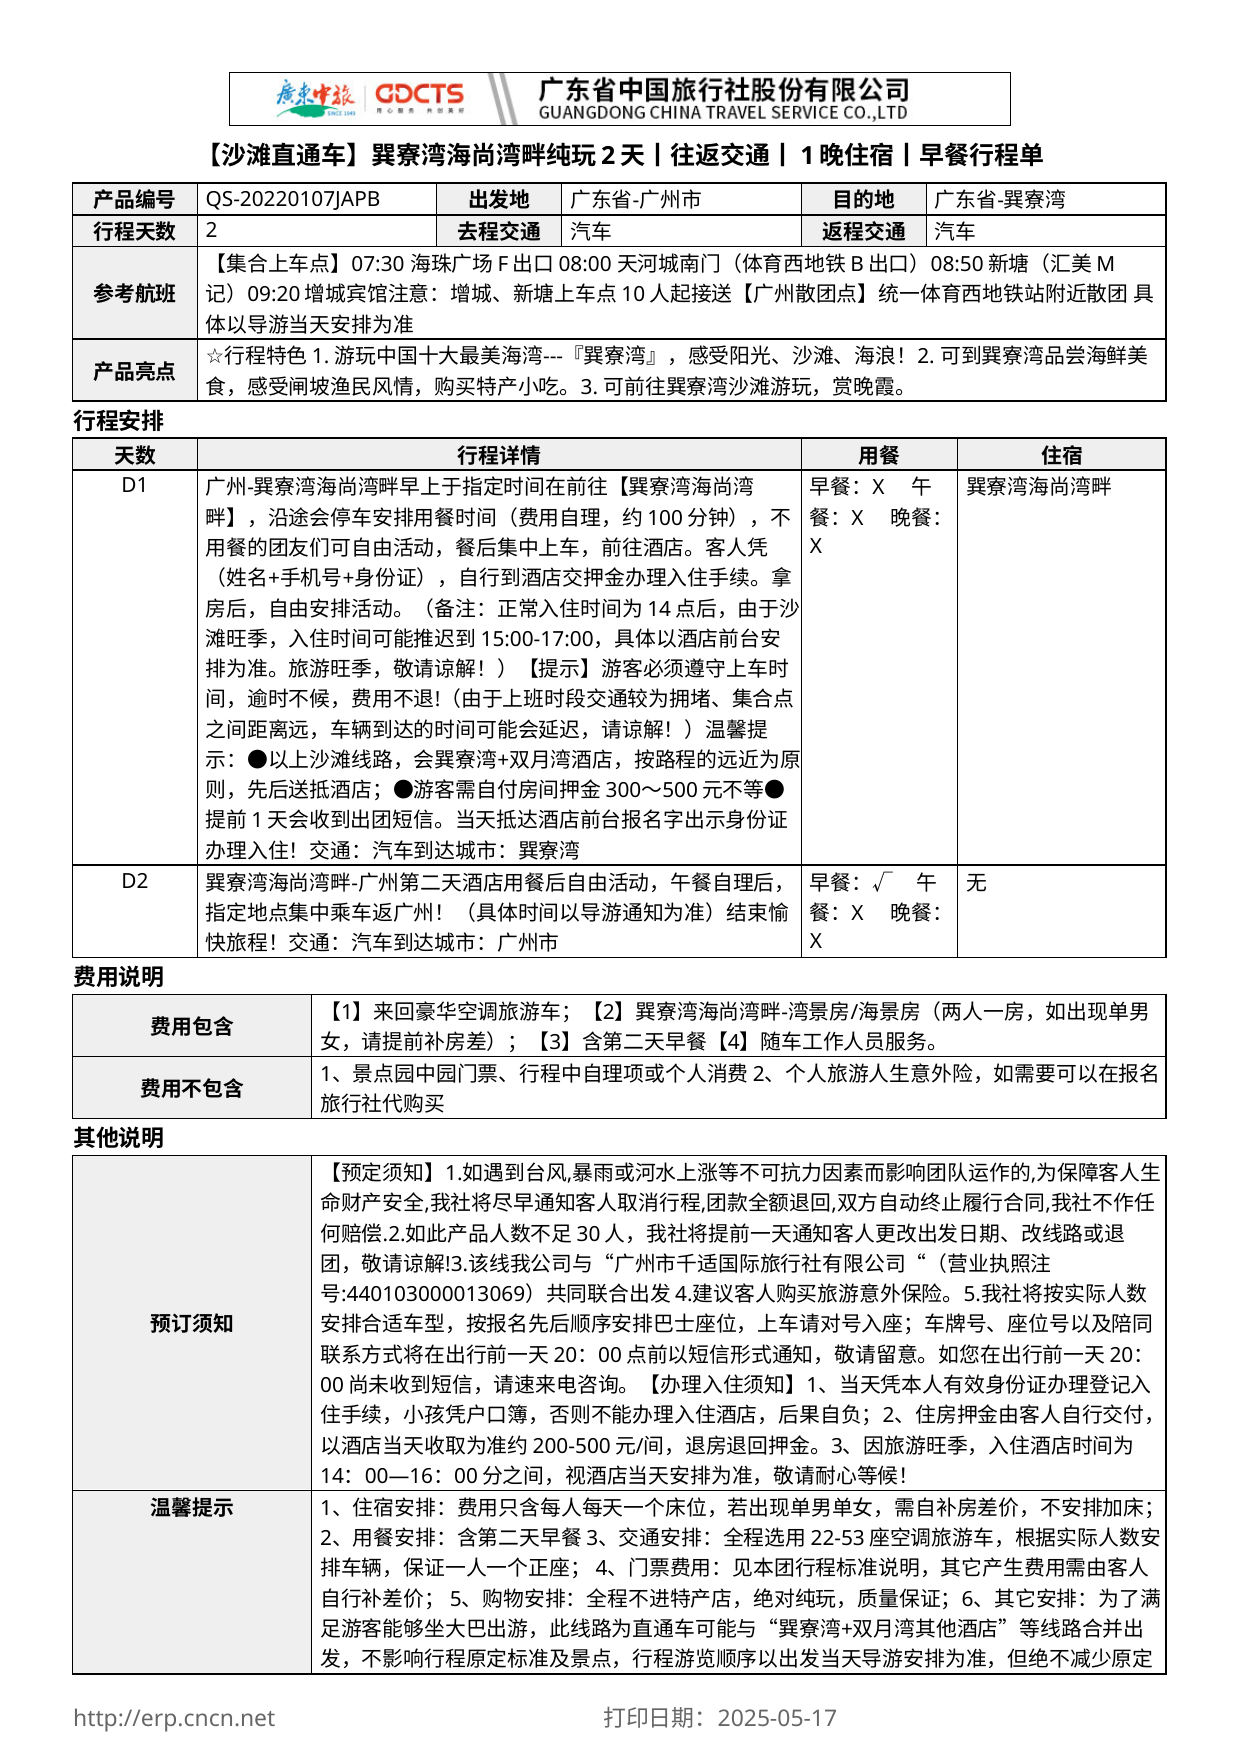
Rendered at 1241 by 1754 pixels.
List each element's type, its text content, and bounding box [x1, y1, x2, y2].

table_cell 返程交通 [802, 216, 926, 246]
table_cell 参考航班 [73, 247, 197, 338]
table_cell 无 [958, 866, 1165, 957]
table_cell 广州-巽寮湾海尚湾畔 [198, 471, 801, 864]
table_cell 2 [198, 216, 436, 246]
table_header 费用包含 [73, 995, 311, 1056]
table_header 天数 [73, 439, 197, 469]
text 其他说明 [73, 1120, 1167, 1153]
table_cell 早餐：√ 午餐：X 晚餐：X [802, 866, 957, 957]
table_header 【1】来回豪华空调旅游车； [312, 995, 1165, 1056]
table_header 行程详情 [198, 439, 801, 469]
table_header 预订须知 [73, 1156, 311, 1489]
table_header 广东省-广州市 [562, 184, 801, 214]
picture [230, 73, 1010, 125]
table_header 【预定须知】 [312, 1156, 1165, 1489]
table_cell 行程天数 [73, 216, 197, 246]
text 行程安排 [73, 403, 1167, 436]
table_cell 费用不包含 [73, 1057, 311, 1118]
table_cell 温馨提示 [73, 1491, 311, 1673]
table_header QS-20220107JAPB [198, 184, 436, 214]
table_header 出发地 [437, 184, 561, 214]
text 【沙滩直通车】巽寮湾海尚湾畔纯玩2天丨往返交通丨1晚住宿丨早餐行程单 [73, 136, 1167, 172]
table_cell D2 [73, 866, 197, 957]
table_cell 产品亮点 [73, 340, 197, 400]
table_cell 1、景点园中园门票、行程中自理项或个人消费 [312, 1057, 1165, 1118]
table_cell 【集合上车点】 [198, 247, 1165, 338]
table_header 产品编号 [73, 184, 197, 214]
table_cell 早餐：X 午餐：X 晚餐：X [802, 471, 957, 864]
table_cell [312, 1491, 1165, 1673]
table_cell 巽寮湾海尚湾畔-广州 [198, 866, 801, 957]
table_cell ☆行程特色 [198, 340, 1165, 400]
table_header 用餐 [802, 439, 957, 469]
text 费用说明 [73, 959, 1167, 992]
table_cell 汽车 [927, 216, 1165, 246]
table_cell D1 [73, 471, 197, 864]
table_header 目的地 [802, 184, 926, 214]
table_header 住宿 [958, 439, 1165, 469]
table_header 广东省-巽寮湾 [927, 184, 1165, 214]
table_cell 去程交通 [437, 216, 561, 246]
table_cell 巽寮湾海尚湾畔 [958, 471, 1165, 864]
table_cell 汽车 [562, 216, 801, 246]
